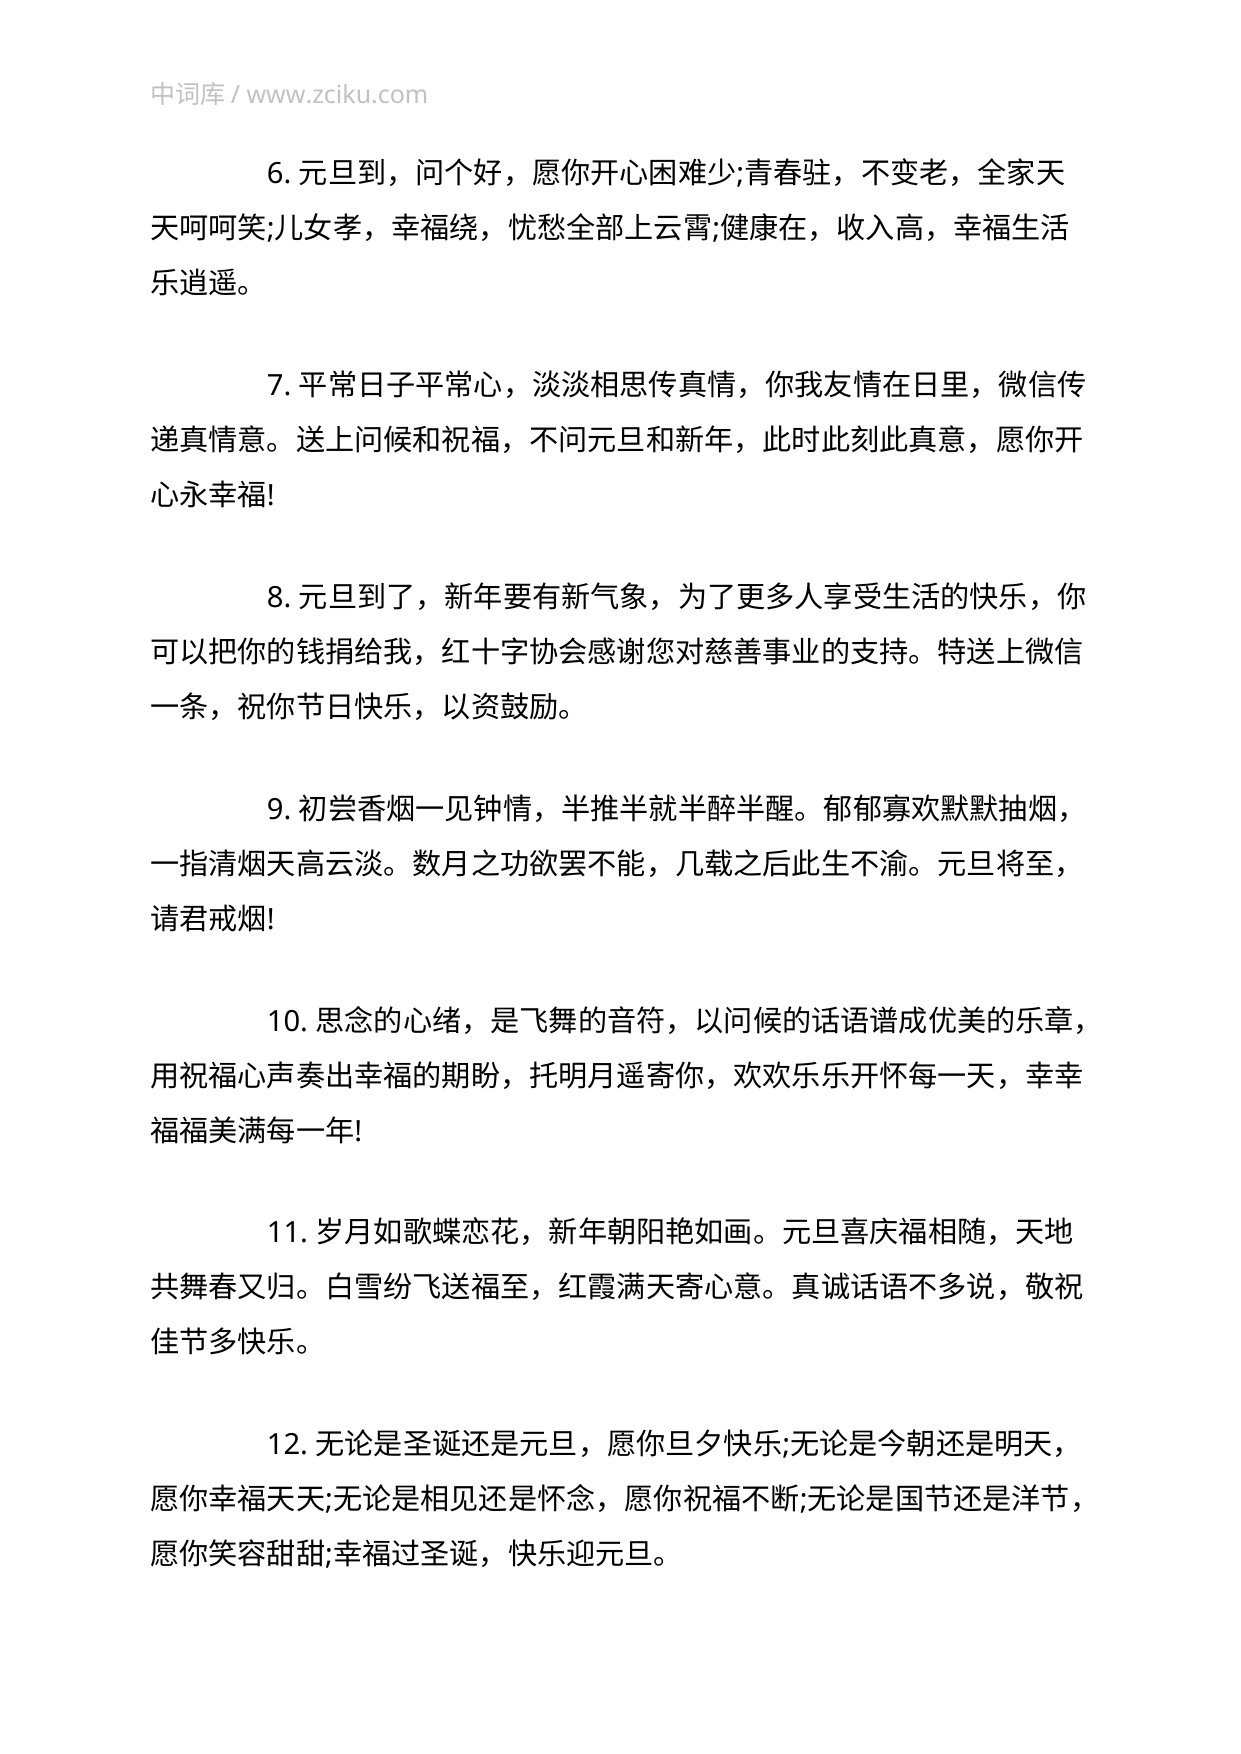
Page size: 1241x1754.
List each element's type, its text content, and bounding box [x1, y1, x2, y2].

text 7. 平常日子平常心，淡淡相思传真情，你我友情在日里，微信传递真情意。送上问候和祝福，不问元旦和新年，此时此刻此真意，愿你开心永幸福! [150, 362, 1090, 514]
text 12. 无论是圣诞还是元旦，愿你旦夕快乐;无论是今朝还是明天，愿你幸福天天;无论是相见还是怀念，愿你祝福不断;无论是国节还是洋节，愿你笑容甜甜;幸福过圣诞，快乐迎元旦。 [150, 1421, 1090, 1573]
text 10. 思念的心绪，是飞舞的音符，以问候的话语谱成优美的乐章，用祝福心声奏出幸福的期盼，托明月遥寄你，欢欢乐乐开怀每一天，幸幸福福美满每一年! [150, 997, 1090, 1149]
text 8. 元旦到了，新年要有新气象，为了更多人享受生活的快乐，你可以把你的钱捐给我，红十字协会感谢您对慈善事业的支持。特送上微信一条，祝你节日快乐，以资鼓励。 [150, 574, 1090, 726]
text 11. 岁月如歌蝶恋花，新年朝阳艳如画。元旦喜庆福相随，天地共舞春又归。白雪纷飞送福至，红霞满天寄心意。真诚话语不多说，敬祝佳节多快乐。 [150, 1209, 1090, 1361]
text 9. 初尝香烟一见钟情，半推半就半醉半醒。郁郁寡欢默默抽烟，一指清烟天高云淡。数月之功欲罢不能，几载之后此生不渝。元旦将至，请君戒烟! [150, 785, 1090, 938]
text 6. 元旦到，问个好，愿你开心困难少;青春驻，不变老，全家天天呵呵笑;儿女孝，幸福绕，忧愁全部上云霄;健康在，收入高，幸福生活乐逍遥。 [150, 150, 1090, 302]
